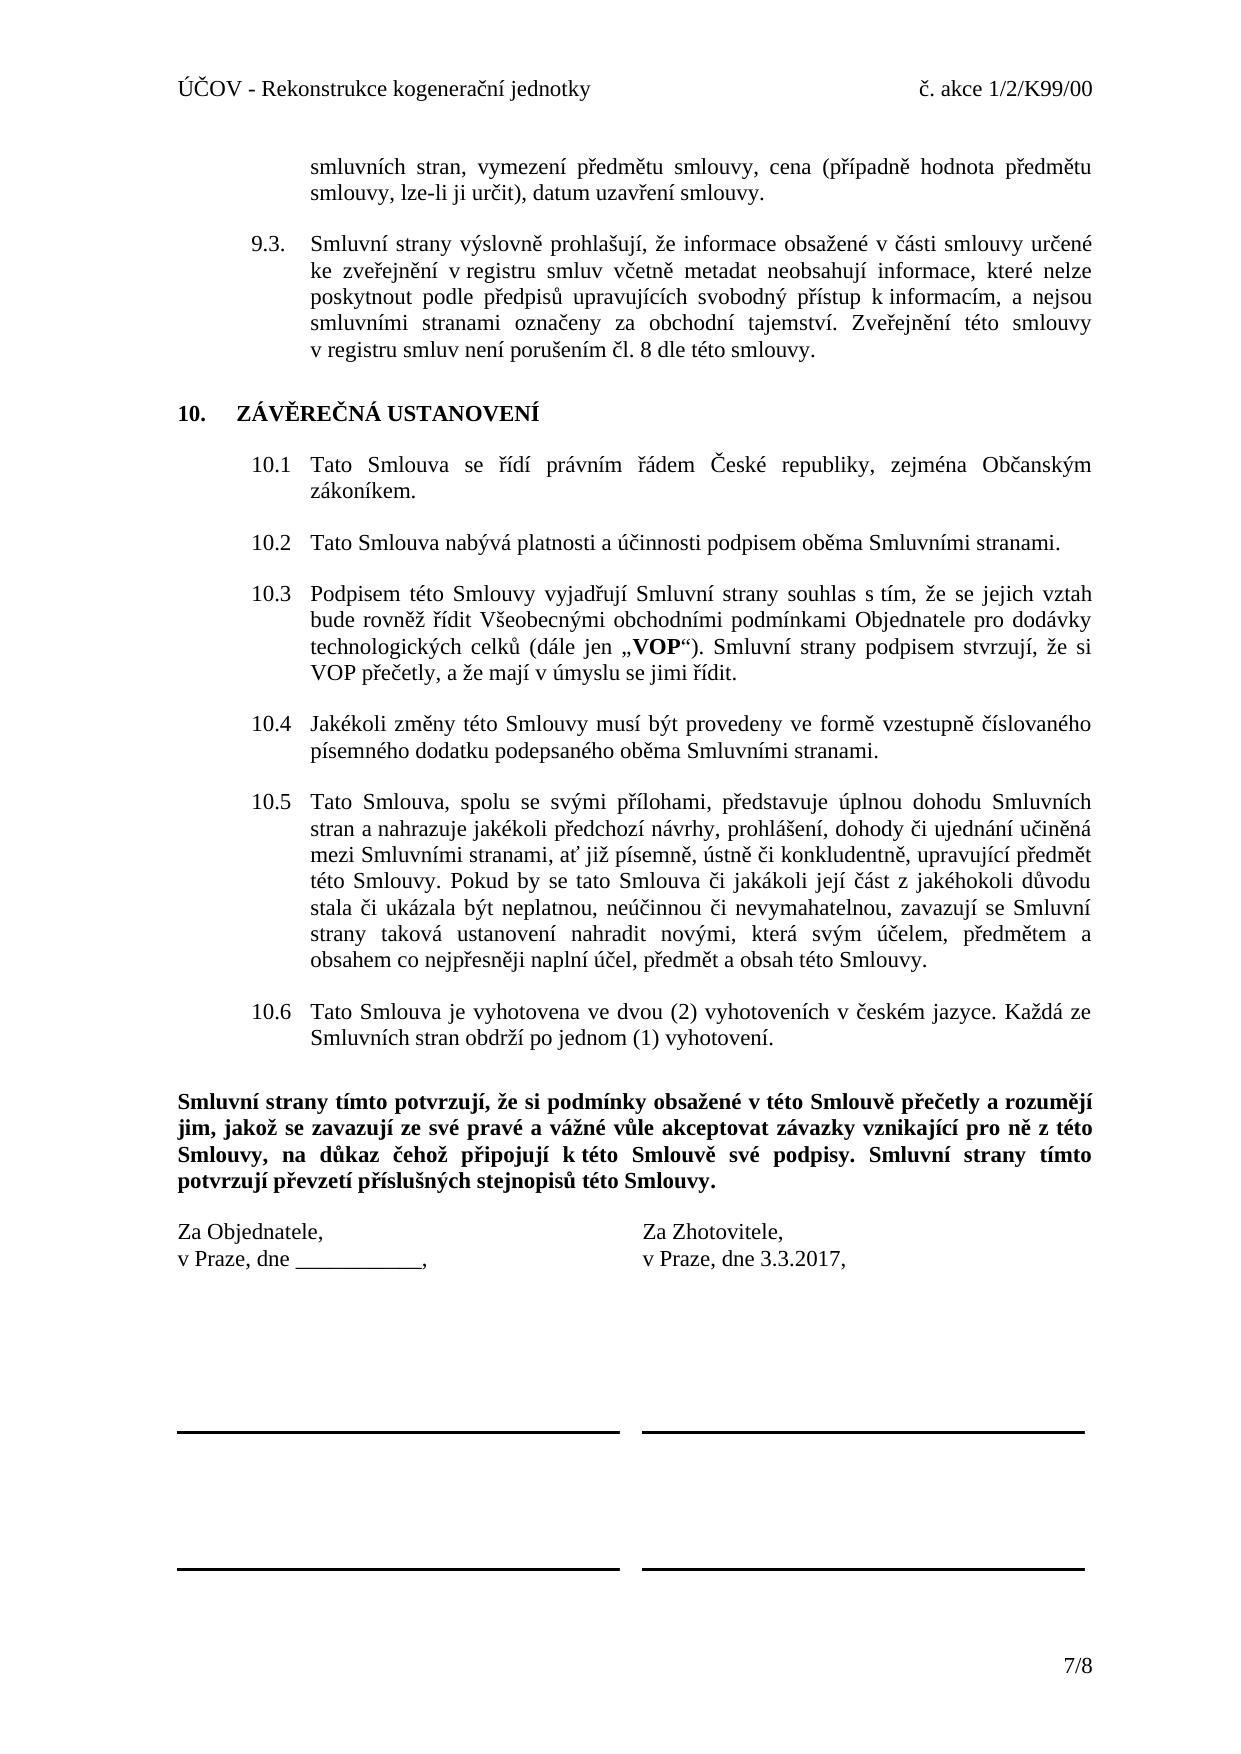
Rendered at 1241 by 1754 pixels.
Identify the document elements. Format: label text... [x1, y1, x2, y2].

list Jakékoli změny této Smlouvy musí být provedeny ve formě vzestupně číslovaného písemného dodatku podepsaného oběma Smluvními stranami. [251, 711, 1092, 763]
list Podpisem této Smlouvy vyjadřují Smluvní strany souhlas s tím, že se jejich vztah bude rovněž řídit Všeobecnými obchodními podmínkami Objednatele pro dodávky technologických celků (dále jen „VOP“). Smluvní strany podpisem stvrzují, že si VOP přečetly, a že mají v úmyslu se jimi řídit. [251, 580, 1092, 686]
table_header Za Objednatele, v Praze, dne ___________, [166, 1218, 631, 1598]
list závěrečná ustanovení [177, 400, 1092, 426]
list Smluvní strany tímto potvrzují, že si podmínky obsažené v této Smlouvě přečetly a rozumějí jim, jakož se zavazují ze své pravé a vážné vůle akceptovat závazky vznikající pro ně z této Smlouvy, na důkaz čehož připojují k této Smlouvě své podpisy. Smluvní strany tímto potvrzují převzetí příslušných stejnopisů této Smlouvy. [177, 1088, 1092, 1193]
list Tato Smlouva, spolu se svými přílohami, představuje úplnou dohodu Smluvních stran a nahrazuje jakékoli předchozí návrhy, prohlášení, dohody či ujednání učiněná mezi Smluvními stranami, ať již písemně, ústně či konkludentně, upravující předmět této Smlouvy. Pokud by se tato Smlouva či jakákoli její část z jakéhokoli důvodu stala či ukázala být neplatnou, neúčinnou či nevymahatelnou, zavazují se Smluvní strany taková ustanovení nahradit novými, která svým účelem, předmětem a obsahem co nejpřesněji naplní účel, předmět a obsah této Smlouvy. [251, 788, 1092, 973]
table_header Za Zhotovitele, v Praze, dne 3.3.2017, [631, 1218, 1096, 1598]
list Tato Smlouva se řídí právním řádem České republiky, zejména Občanským zákoníkem. [251, 451, 1092, 504]
list Tato Smlouva nabývá platnosti a účinnosti podpisem oběma Smluvními stranami. [251, 529, 1092, 555]
list Tato Smlouva je vyhotovena ve dvou (2) vyhotoveních v českém jazyce. Každá ze Smluvních stran obdrží po jednom (1) vyhotovení. [251, 998, 1092, 1050]
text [251, 153, 1092, 205]
text 9.3. Smluvní strany výslovně prohlašují, že informace obsažené v části smlouvy určené ke zveřejnění v registru smluv včetně metadat neobsahují informace, které nelze poskytnout podle předpisů upravujících svobodný přístup k informacím, a nejsou smluvními stranami označeny za obchodní tajemství. Zveřejnění této smlouvy v registru smluv není porušením čl. 8 dle této smlouvy. [251, 230, 1092, 362]
